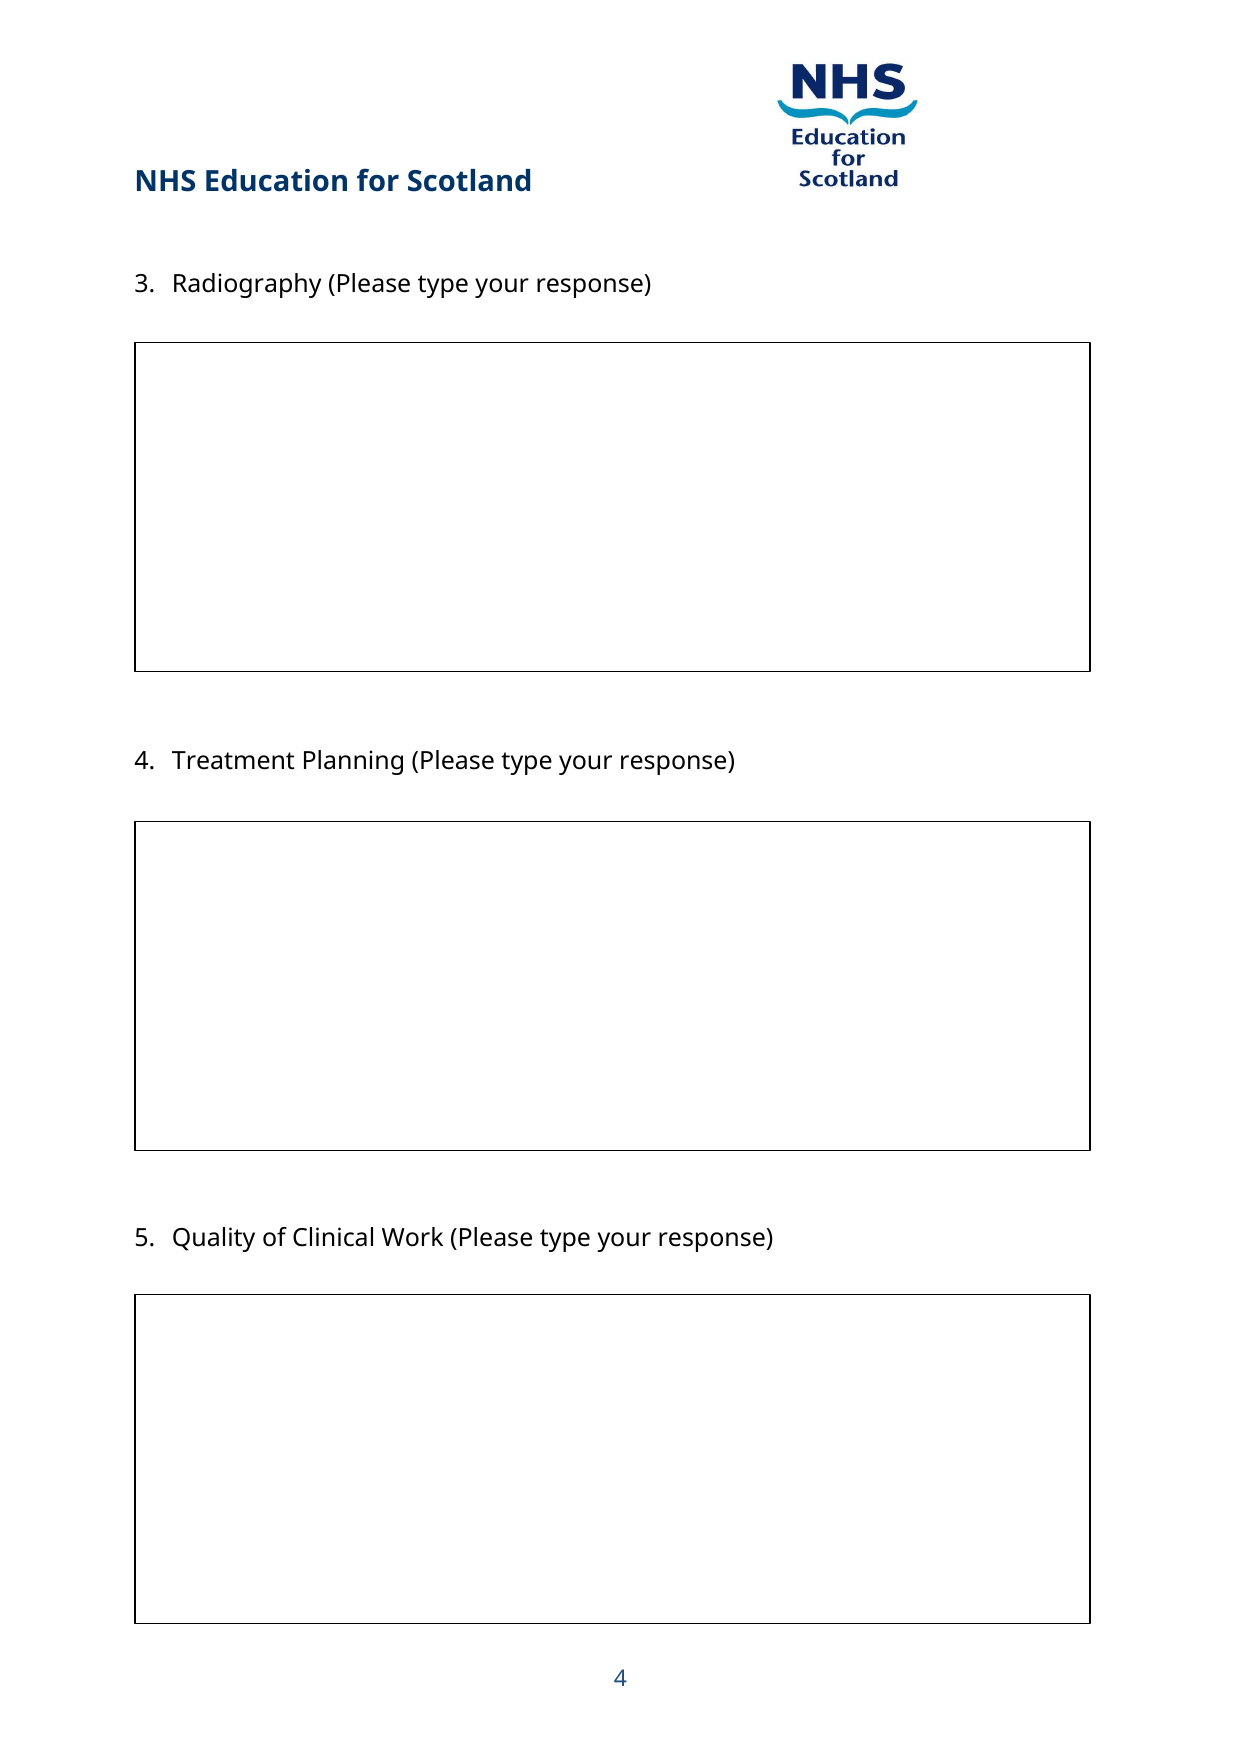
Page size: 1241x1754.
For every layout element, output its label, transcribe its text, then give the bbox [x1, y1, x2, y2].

list Treatment Planning (Please type your response) [134, 742, 1109, 776]
picture [772, 59, 923, 192]
list Radiography (Please type your response) [134, 265, 1109, 299]
list Quality of Clinical Work (Please type your response) [134, 1219, 1109, 1253]
